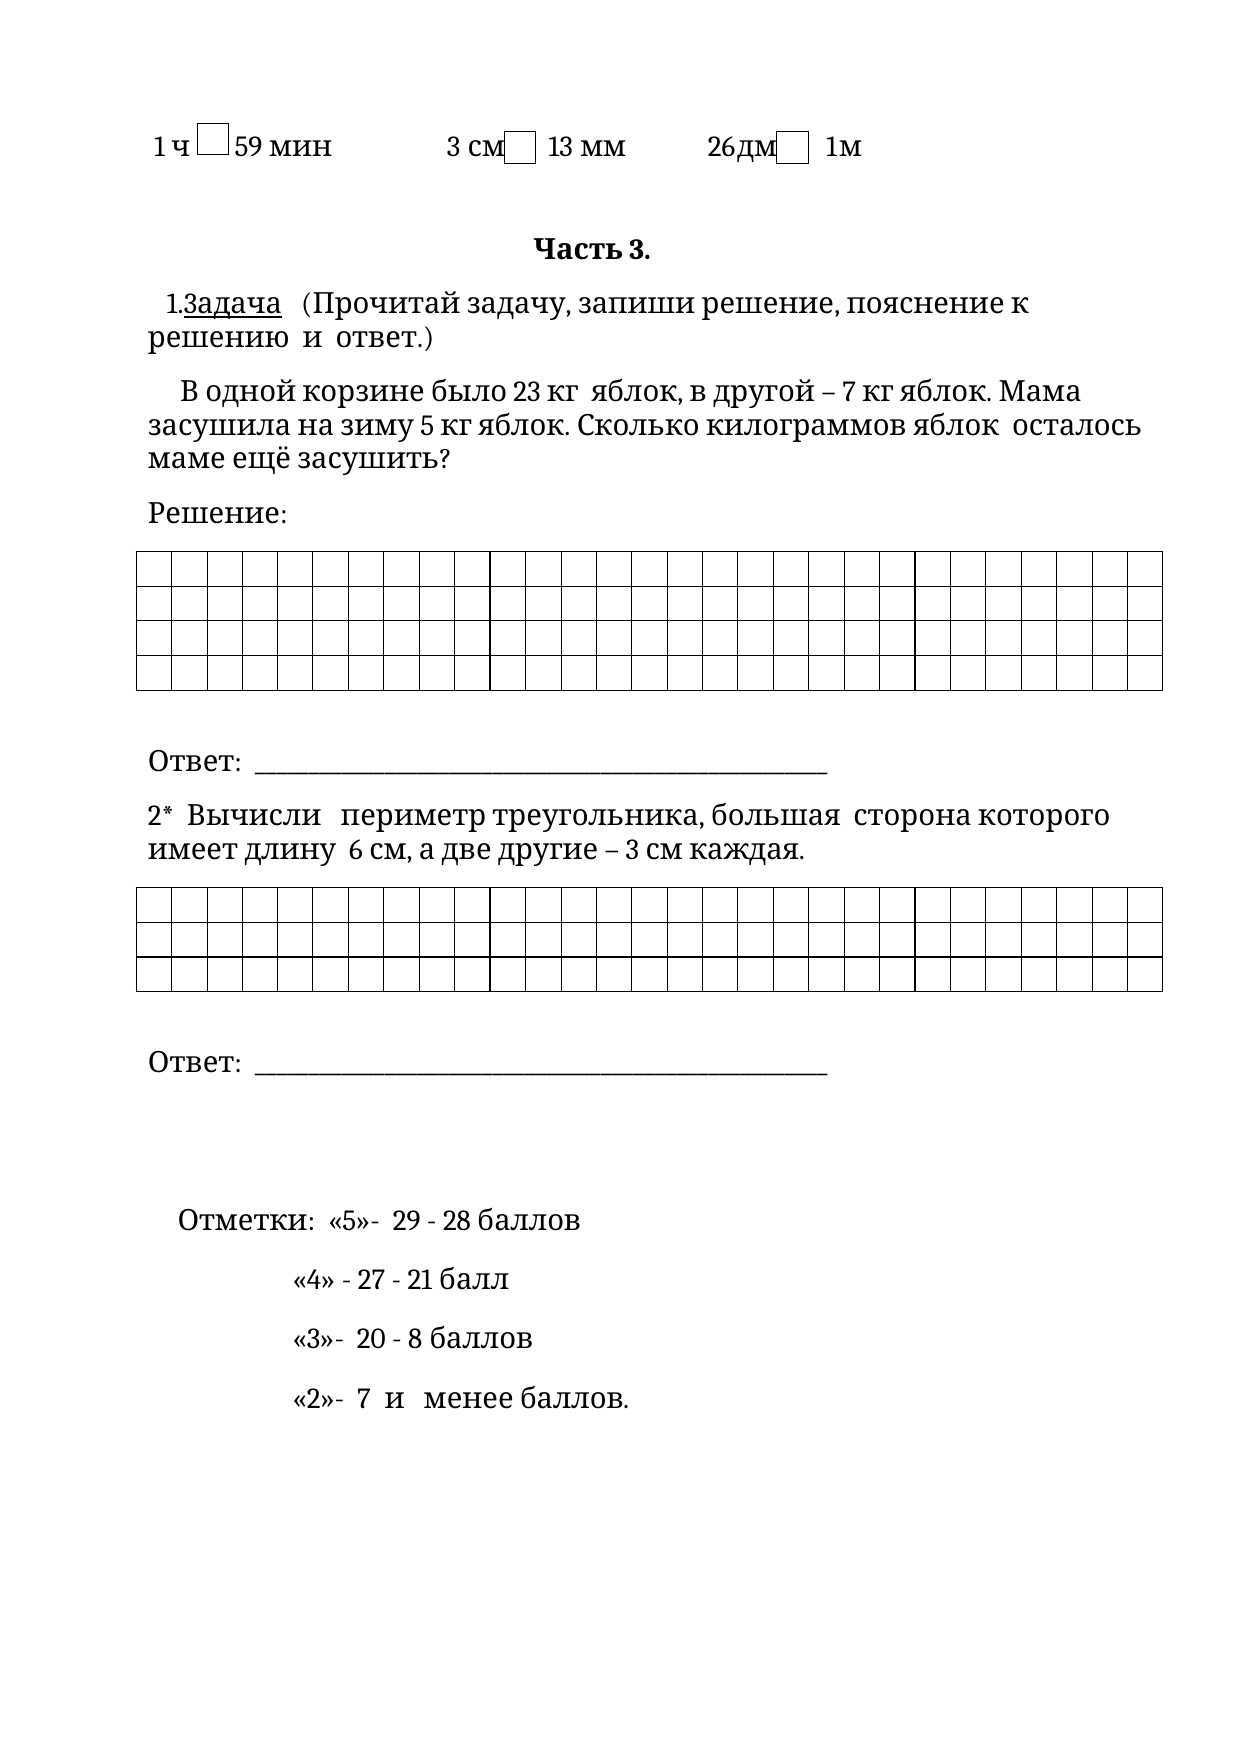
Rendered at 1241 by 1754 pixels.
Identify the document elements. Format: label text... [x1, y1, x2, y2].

table_cell [455, 958, 489, 991]
table_cell [632, 621, 667, 655]
table_cell [668, 587, 702, 620]
table_cell [1057, 621, 1092, 655]
table_header [703, 888, 737, 922]
table_cell [172, 923, 207, 956]
table_header [137, 552, 171, 586]
table_cell [1022, 958, 1056, 991]
table_cell [278, 621, 312, 655]
table_cell [668, 621, 702, 655]
table_cell [384, 958, 419, 991]
table_header [845, 888, 879, 922]
table_cell [349, 958, 383, 991]
table_header [916, 552, 950, 586]
table_cell [845, 621, 879, 655]
table_cell [1128, 958, 1162, 991]
table_cell [491, 958, 525, 991]
table_cell [738, 958, 773, 991]
table_cell [526, 958, 561, 991]
table_cell [313, 923, 348, 956]
table_header [313, 552, 348, 586]
table_cell [774, 923, 808, 956]
table_cell [1022, 621, 1056, 655]
table_cell [951, 958, 985, 991]
table_cell [916, 656, 950, 689]
table_cell [208, 958, 242, 991]
table_header [1022, 888, 1056, 922]
table_cell [137, 656, 171, 689]
table_cell [845, 958, 879, 991]
table_header [1128, 552, 1162, 586]
table_cell [562, 587, 596, 620]
table_cell [632, 923, 667, 956]
table_cell [916, 587, 950, 620]
table_header [384, 552, 419, 586]
table_cell [809, 656, 844, 689]
table_cell [986, 621, 1021, 655]
table_cell [137, 587, 171, 620]
table_cell [278, 656, 312, 689]
table_cell [172, 587, 207, 620]
table_cell [809, 923, 844, 956]
table_header [809, 888, 844, 922]
table_cell [526, 587, 561, 620]
table_cell [278, 958, 312, 991]
table_cell [455, 621, 489, 655]
table_header [137, 888, 171, 922]
table_cell [951, 923, 985, 956]
table_cell [562, 958, 596, 991]
text «4» - 27 - 21 балл [177, 1263, 1152, 1297]
table_header [986, 888, 1021, 922]
table_cell [597, 621, 631, 655]
table_header [845, 552, 879, 586]
table_cell [208, 923, 242, 956]
table_cell [880, 587, 914, 620]
table_header [208, 552, 242, 586]
table_header [668, 888, 702, 922]
table_cell [916, 923, 950, 956]
table_cell [880, 923, 914, 956]
table_header [738, 888, 773, 922]
table_cell [562, 923, 596, 956]
table_cell [703, 587, 737, 620]
table_cell [349, 621, 383, 655]
table_cell [562, 621, 596, 655]
table_cell [845, 656, 879, 689]
table_cell [880, 958, 914, 991]
table_cell [1093, 587, 1127, 620]
table_cell [809, 587, 844, 620]
table_cell [703, 923, 737, 956]
table_cell [668, 656, 702, 689]
table_header [632, 888, 667, 922]
table_cell [1128, 656, 1162, 689]
table_cell [986, 656, 1021, 689]
table_header [349, 888, 383, 922]
table_cell [208, 587, 242, 620]
table_cell [349, 656, 383, 689]
table_cell [562, 656, 596, 689]
table_header [738, 552, 773, 586]
table_cell [951, 621, 985, 655]
table_header [774, 888, 808, 922]
table_cell [738, 656, 773, 689]
table_cell [313, 587, 348, 620]
table_cell [916, 958, 950, 991]
table_header [384, 888, 419, 922]
table_header [703, 552, 737, 586]
table_header [243, 552, 277, 586]
table_cell [243, 958, 277, 991]
table_header [951, 888, 985, 922]
table_header [632, 552, 667, 586]
table_cell [632, 587, 667, 620]
table_cell [526, 656, 561, 689]
table_cell [986, 958, 1021, 991]
table_header [597, 888, 631, 922]
table_header [278, 552, 312, 586]
text 1 ч 59 мин 3 см 13 мм 26дм 1м [148, 130, 1152, 163]
table_header [1057, 552, 1092, 586]
table_cell [1057, 923, 1092, 956]
table_cell [526, 621, 561, 655]
table_header [951, 552, 985, 586]
table_cell [1093, 958, 1127, 991]
table_cell [172, 621, 207, 655]
table_cell [526, 923, 561, 956]
table_cell [420, 621, 454, 655]
table_cell [243, 656, 277, 689]
table_cell [491, 656, 525, 689]
table_header [1057, 888, 1092, 922]
table_header [526, 552, 561, 586]
table_cell [243, 587, 277, 620]
text «2»- 7 и менее баллов. [177, 1382, 1152, 1416]
table_header [562, 888, 596, 922]
table_header [420, 552, 454, 586]
table_cell [172, 958, 207, 991]
text Решение: [148, 497, 1152, 530]
table_cell [491, 587, 525, 620]
table_header [880, 552, 914, 586]
table_cell [137, 923, 171, 956]
text 1.3адача (Прочитай задачу, запиши решение, пояснение к решению и ответ.) [148, 287, 1152, 354]
table_header [774, 552, 808, 586]
text Часть 3. [148, 233, 1152, 267]
table_cell [668, 923, 702, 956]
text «3»- 20 - 8 баллов [177, 1323, 1152, 1356]
table_cell [420, 587, 454, 620]
table_cell [455, 656, 489, 689]
table_cell [986, 923, 1021, 956]
table_cell [597, 958, 631, 991]
table_cell [809, 621, 844, 655]
table_cell [1128, 587, 1162, 620]
table_cell [774, 621, 808, 655]
table_header [455, 552, 489, 586]
table_cell [880, 656, 914, 689]
table_cell [420, 923, 454, 956]
table_cell [349, 587, 383, 620]
table_cell [809, 958, 844, 991]
table_cell [597, 923, 631, 956]
table_header [313, 888, 348, 922]
table_cell [313, 656, 348, 689]
table_header [809, 552, 844, 586]
table_cell [208, 656, 242, 689]
text 2* Вычисли периметр треугольника, большая сторона которого имеет длину 6 см, а две другие – 3 см каждая. [148, 799, 1152, 866]
table_header [208, 888, 242, 922]
table_header [1093, 552, 1127, 586]
text Ответ: _____________________________________________________ [148, 745, 1152, 778]
table_cell [1057, 958, 1092, 991]
table_cell [243, 923, 277, 956]
table_cell [951, 656, 985, 689]
table_cell [455, 587, 489, 620]
table_cell [774, 587, 808, 620]
table_cell [349, 923, 383, 956]
table_cell [632, 958, 667, 991]
table_cell [1093, 656, 1127, 689]
table_cell [1128, 923, 1162, 956]
table_header [420, 888, 454, 922]
table_cell [1022, 923, 1056, 956]
table_cell [384, 621, 419, 655]
table_header [668, 552, 702, 586]
table_cell [491, 923, 525, 956]
table_cell [986, 587, 1021, 620]
table_cell [1057, 656, 1092, 689]
table_cell [597, 587, 631, 620]
table_cell [208, 621, 242, 655]
table_cell [384, 923, 419, 956]
table_cell [313, 958, 348, 991]
text Ответ: _____________________________________________________ [148, 1046, 1152, 1080]
table_cell [845, 587, 879, 620]
table_cell [668, 958, 702, 991]
table_cell [738, 621, 773, 655]
table_cell [703, 621, 737, 655]
table_cell [1128, 621, 1162, 655]
table_cell [313, 621, 348, 655]
table_header [172, 888, 207, 922]
table_header [526, 888, 561, 922]
table_cell [738, 923, 773, 956]
text Отметки: «5»- 29 - 28 баллов [177, 1204, 1152, 1237]
table_cell [420, 656, 454, 689]
table_cell [774, 656, 808, 689]
table_cell [491, 621, 525, 655]
table_cell [880, 621, 914, 655]
table_cell [632, 656, 667, 689]
table_header [349, 552, 383, 586]
table_cell [738, 587, 773, 620]
table_header [597, 552, 631, 586]
table_cell [916, 621, 950, 655]
table_header [172, 552, 207, 586]
table_cell [420, 958, 454, 991]
table_cell [1093, 621, 1127, 655]
table_cell [278, 587, 312, 620]
table_header [562, 552, 596, 586]
table_cell [243, 621, 277, 655]
table_header [1022, 552, 1056, 586]
table_cell [455, 923, 489, 956]
table_header [491, 888, 525, 922]
table_cell [597, 656, 631, 689]
table_cell [137, 958, 171, 991]
table_cell [278, 923, 312, 956]
table_cell [774, 958, 808, 991]
table_header [1093, 888, 1127, 922]
table_cell [1022, 587, 1056, 620]
table_cell [1022, 656, 1056, 689]
table_cell [845, 923, 879, 956]
table_cell [384, 656, 419, 689]
text В одной корзине было 23 кг яблок, в другой – 7 кг яблок. Мама засушила на зиму 5 кг яблок. Сколько килограммов яблок осталось маме ещё засушить? [148, 375, 1152, 476]
table_cell [951, 587, 985, 620]
table_header [880, 888, 914, 922]
table_cell [172, 656, 207, 689]
table_cell [1057, 587, 1092, 620]
table_header [455, 888, 489, 922]
table_cell [703, 656, 737, 689]
table_cell [137, 621, 171, 655]
table_cell [1093, 923, 1127, 956]
table_header [916, 888, 950, 922]
table_cell [703, 958, 737, 991]
table_header [1128, 888, 1162, 922]
table_header [278, 888, 312, 922]
table_header [243, 888, 277, 922]
table_header [491, 552, 525, 586]
table_header [986, 552, 1021, 586]
table_cell [384, 587, 419, 620]
